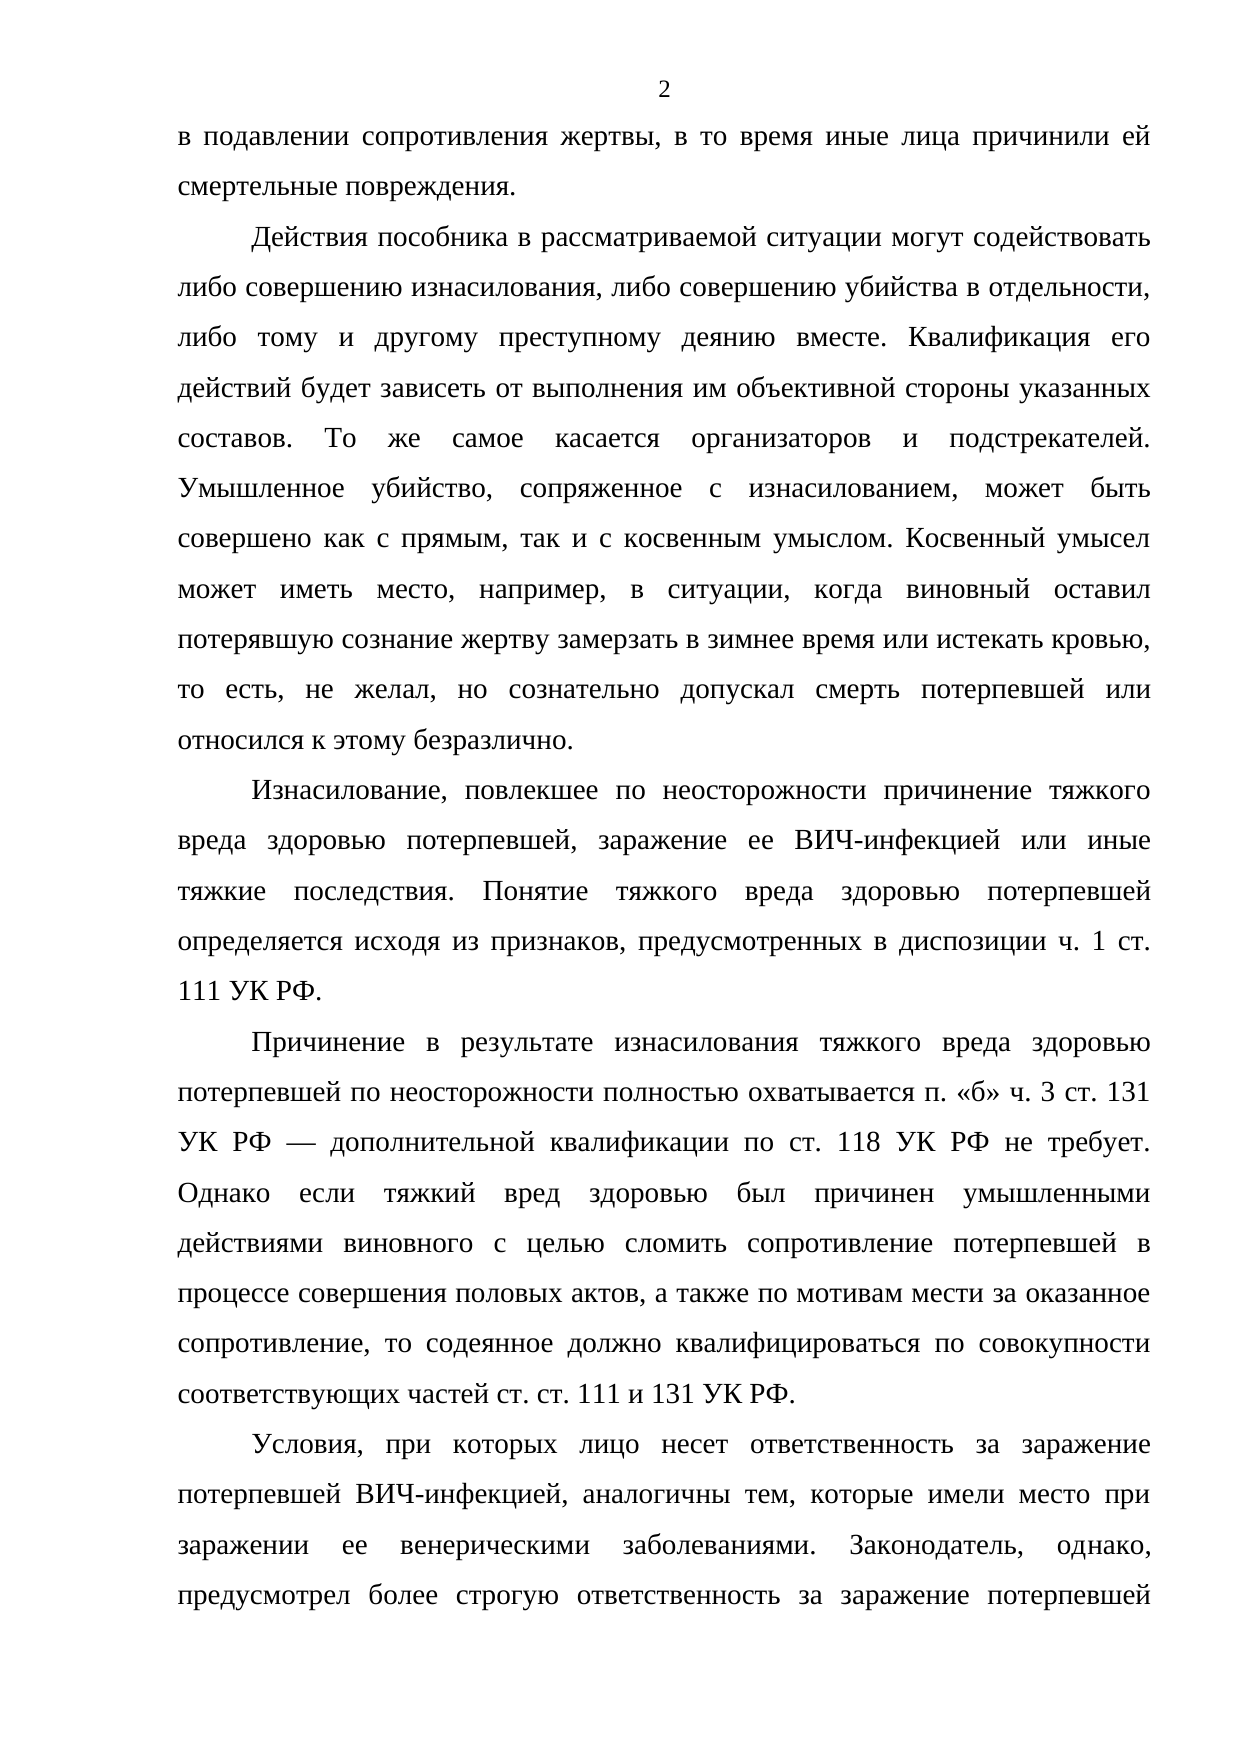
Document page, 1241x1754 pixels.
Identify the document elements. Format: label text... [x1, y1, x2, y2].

text Изнасилование, повлекшее по неосторожности причинение тяжкого вреда здоровью потерпевшей, заражение ее ВИЧ-инфекцией или иные тяжкие последствия. Понятие тяжкого вреда здоровью потерпевшей определяется исходя из признаков, предусмотренных в диспозиции ч. 1 ст. 111 УК РФ. [177, 772, 1152, 1007]
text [177, 1426, 1152, 1611]
text Причинение в результате изнасилования тяжкого вреда здоровью потерпевшей по неосторожности полностью охватывается п. «б» ч. 3 ст. 131 УК РФ — дополнительной квалификации по ст. 118 УК РФ не требует. Однако если тяжкий вред здоровью был причинен умышленными действиями виновного с целью сломить сопротивление потерпевшей в процессе совершения половых актов, а также по мотивам мести за оказанное сопротивление, то содеянное должно квалифицироваться по совокупности соответствующих частей ст. ст. 111 и 131 УК РФ. [177, 1024, 1152, 1409]
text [177, 118, 1152, 202]
text Действия пособника в рассматриваемой ситуации могут содействовать либо совершению изнасилования, либо совершению убийства в отдельности, либо тому и другому преступному деянию вместе. Квалификация его действий будет зависеть от выполнения им объективной стороны указанных составов. То же самое касается организаторов и подстрекателей. Умышленное убийство, сопряженное с изнасилованием, может быть совершено как с прямым, так и с косвенным умыслом. Косвенный умысел может иметь место, например, в ситуации, когда виновный оставил потерявшую сознание жертву замерзать в зимнее время или истекать кровью, то есть, не желал, но сознательно допускал смерть потерпевшей или относился к этому безразлично. [177, 219, 1152, 755]
